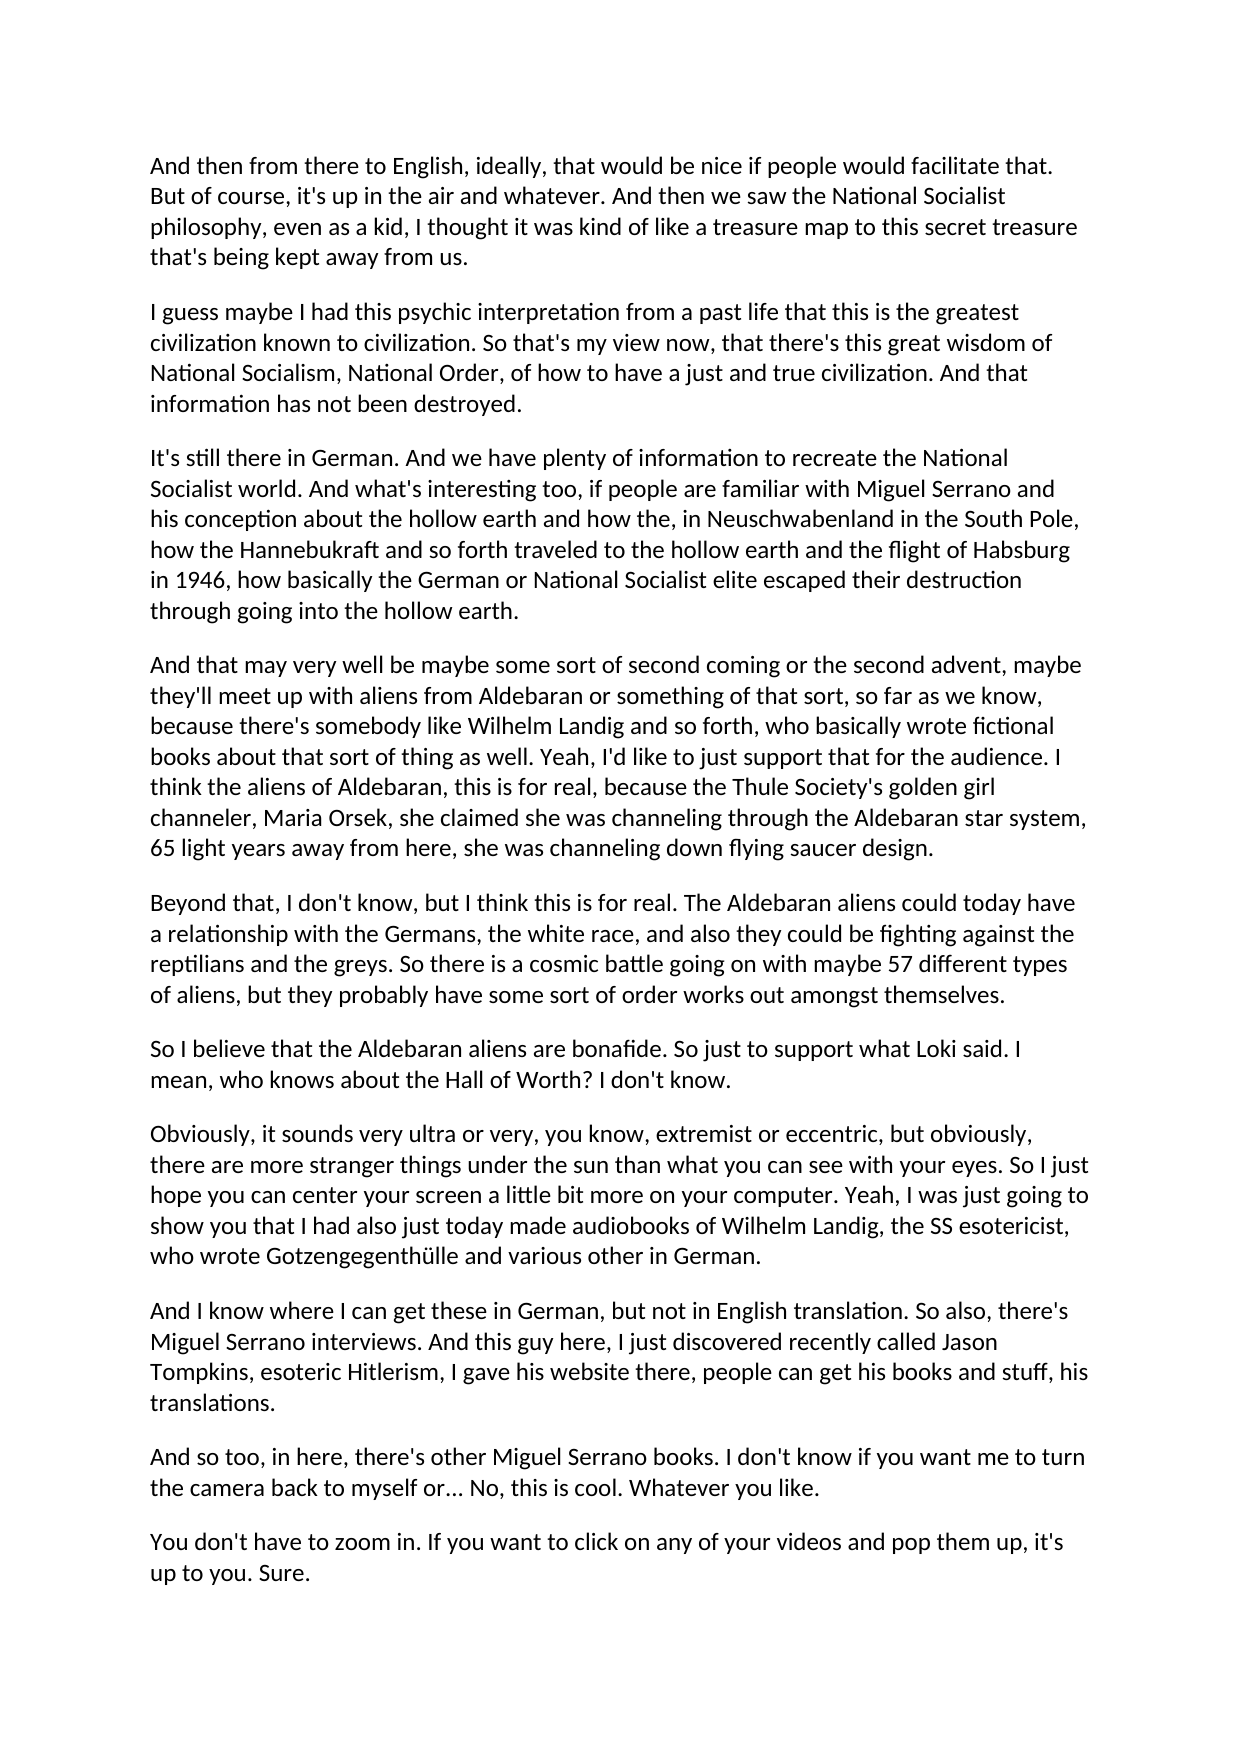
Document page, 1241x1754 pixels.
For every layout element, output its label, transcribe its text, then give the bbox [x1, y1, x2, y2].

text Obviously, it sounds very ultra or very, you know, extremist or eccentric, but obviously, there are more stranger things under the sun than what you can see with your eyes. So I just hope you can center your screen a little bit more on your computer. Yeah, I was just going to show you that I had also just today made audiobooks of Wilhelm Landig, the SS esotericist, who wrote Gotzengegenthülle and various other in German. [150, 1118, 1090, 1271]
text You don't have to zoom in. If you want to click on any of your videos and pop them up, it's up to you. Sure. [150, 1526, 1090, 1587]
text And so too, in here, there's other Miguel Serrano books. I don't know if you want me to turn the camera back to myself or... No, this is cool. Whatever you like. [150, 1441, 1090, 1502]
text I guess maybe I had this psychic interpretation from a past life that this is the greatest civilization known to civilization. So that's my view now, that there's this great wisdom of National Socialism, National Order, of how to have a just and true civilization. And that information has not been destroyed. [150, 296, 1090, 418]
text It's still there in German. And we have plenty of information to recreate the National Socialist world. And what's interesting too, if people are familiar with Miguel Serrano and his conception about the hollow earth and how the, in Neuschwabenland in the South Pole, how the Hannebukraft and so forth traveled to the hollow earth and the flight of Habsburg in 1946, how basically the German or National Socialist elite escaped their destruction through going into the hollow earth. [150, 442, 1090, 625]
text And that may very well be maybe some sort of second coming or the second advent, maybe they'll meet up with aliens from Aldebaran or something of that sort, so far as we know, because there's somebody like Wilhelm Landig and so forth, who basically wrote fictional books about that sort of thing as well. Yeah, I'd like to just support that for the audience. I think the aliens of Aldebaran, this is for real, because the Thule Society's golden girl channeler, Maria Orsek, she claimed she was channeling through the Aldebaran star system, 65 light years away from here, she was channeling down flying saucer design. [150, 649, 1090, 863]
text And then from there to English, ideally, that would be nice if people would facilitate that. But of course, it's up in the air and whatever. And then we saw the National Socialist philosophy, even as a kid, I thought it was kind of like a treasure map to this secret treasure that's being kept away from us. [150, 150, 1090, 272]
text So I believe that the Aldebaran aliens are bonafide. So just to support what Loki said. I mean, who knows about the Hall of Worth? I don't know. [150, 1033, 1090, 1094]
text And I know where I can get these in German, but not in English translation. So also, there's Miguel Serrano interviews. And this guy here, I just discovered recently called Jason Tompkins, esoteric Hitlerism, I gave his website there, people can get his books and stuff, his translations. [150, 1295, 1090, 1417]
text Beyond that, I don't know, but I think this is for real. The Aldebaran aliens could today have a relationship with the Germans, the white race, and also they could be fighting against the reptilians and the greys. So there is a cosmic battle going on with maybe 57 different types of aliens, but they probably have some sort of order works out amongst themselves. [150, 887, 1090, 1009]
